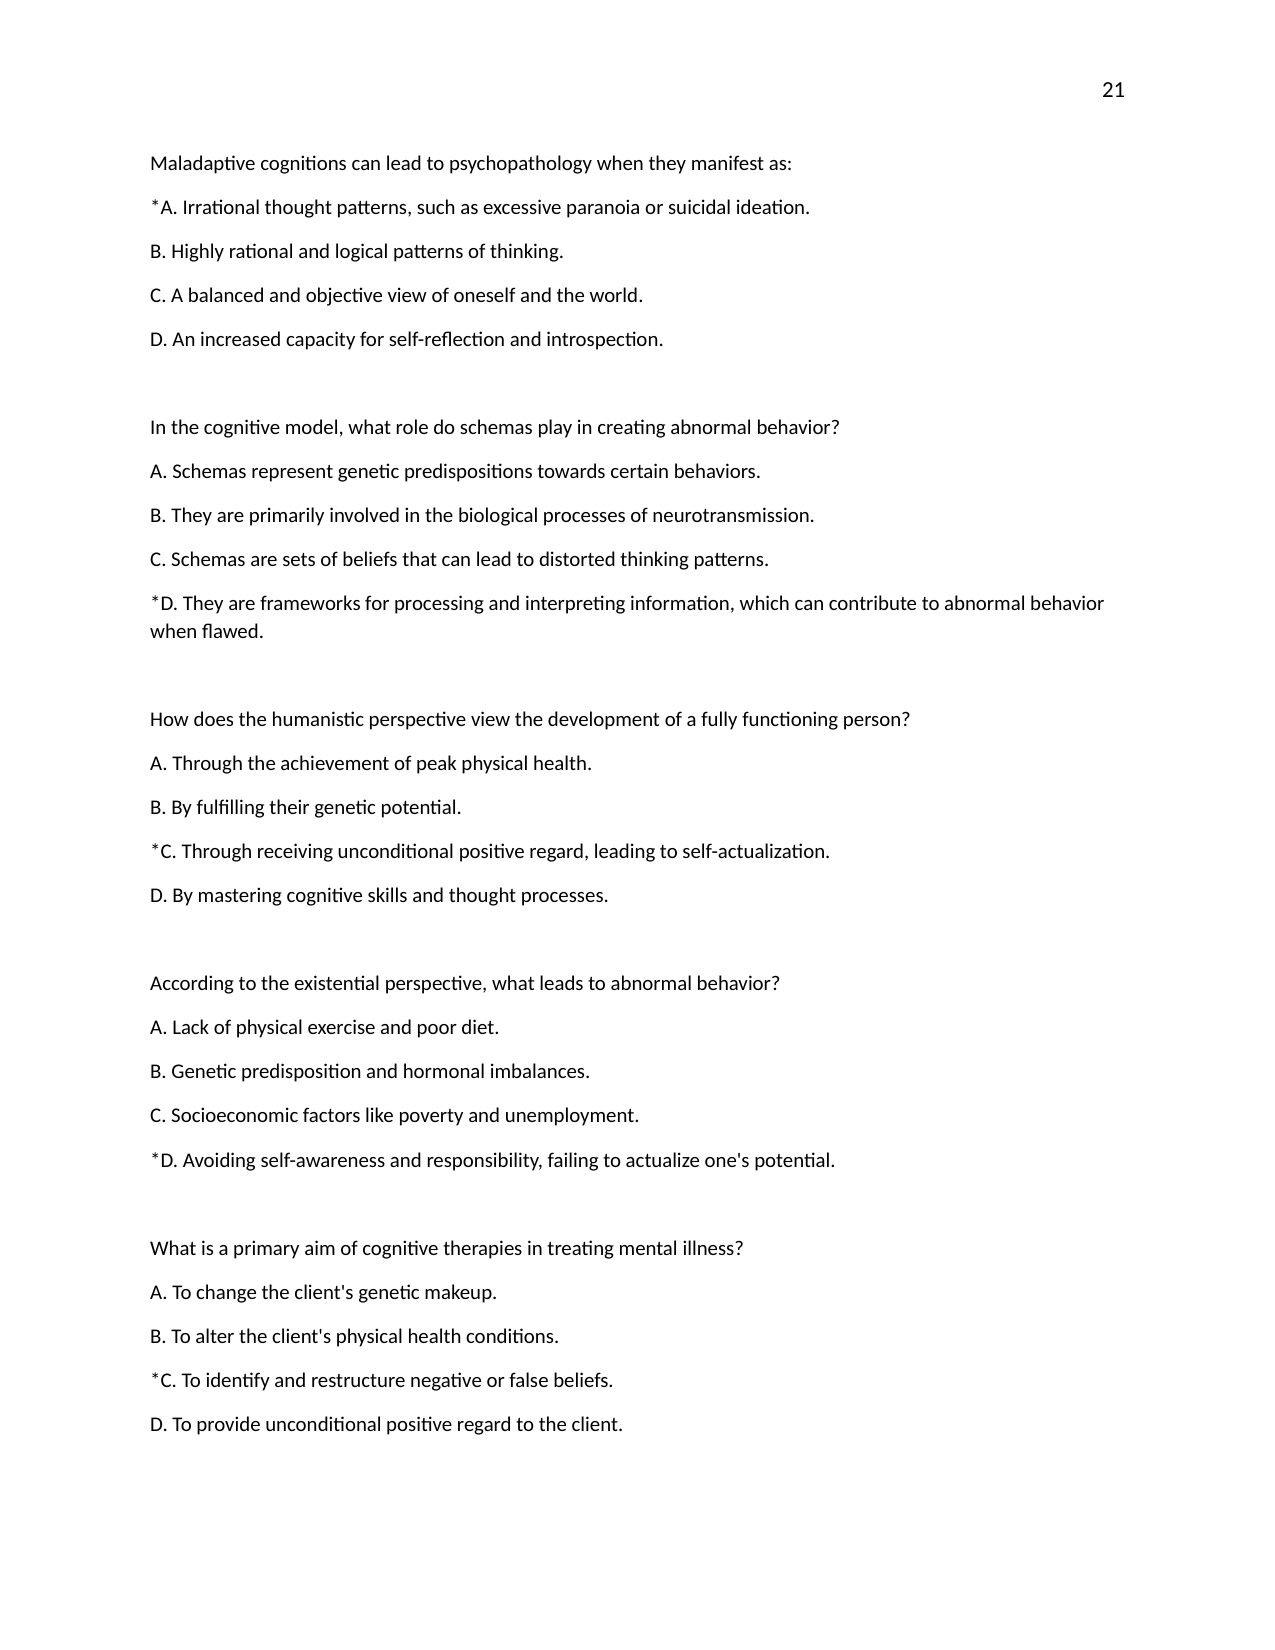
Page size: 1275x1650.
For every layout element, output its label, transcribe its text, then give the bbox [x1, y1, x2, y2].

text B. Highly rational and logical patterns of thinking. [150, 238, 1125, 263]
text How does the humanistic perspective view the development of a fully functioning person? [150, 706, 1125, 732]
text According to the existential perspective, what leads to abnormal behavior? [150, 971, 1125, 996]
text C. Schemas are sets of beliefs that can lead to distorted thinking patterns. [150, 547, 1125, 572]
text D. By mastering cognitive skills and thought processes. [150, 882, 1125, 908]
text B. They are primarily involved in the biological processes of neurotransmission. [150, 502, 1125, 528]
text B. By fulfilling their genetic potential. [150, 794, 1125, 820]
text A. Schemas represent genetic predispositions towards certain behaviors. [150, 458, 1125, 484]
text *A. Irrational thought patterns, such as excessive paranoia or suicidal ideation. [150, 194, 1125, 219]
text *D. Avoiding self-awareness and responsibility, failing to actualize one's potential. [150, 1147, 1125, 1172]
text *C. To identify and restructure negative or false beliefs. [150, 1367, 1125, 1392]
text C. Socioeconomic factors like poverty and unemployment. [150, 1103, 1125, 1128]
text *C. Through receiving unconditional positive regard, leading to self-actualization. [150, 838, 1125, 864]
text A. To change the client's genetic makeup. [150, 1279, 1125, 1304]
text A. Lack of physical exercise and poor diet. [150, 1014, 1125, 1040]
text C. A balanced and objective view of oneself and the world. [150, 282, 1125, 308]
text B. Genetic predisposition and hormonal imbalances. [150, 1059, 1125, 1084]
text A. Through the achievement of peak physical health. [150, 750, 1125, 776]
text D. To provide unconditional positive regard to the client. [150, 1411, 1125, 1437]
text What is a primary aim of cognitive therapies in treating mental illness? [150, 1235, 1125, 1260]
text In the cognitive model, what role do schemas play in creating abnormal behavior? [150, 414, 1125, 440]
text B. To alter the client's physical health conditions. [150, 1323, 1125, 1348]
text Maladaptive cognitions can lead to psychopathology when they manifest as: [150, 150, 1125, 175]
text *D. They are frameworks for processing and interpreting information, which can contribute to abnormal behavior when flawed. [150, 591, 1125, 643]
text D. An increased capacity for self-reflection and introspection. [150, 326, 1125, 352]
